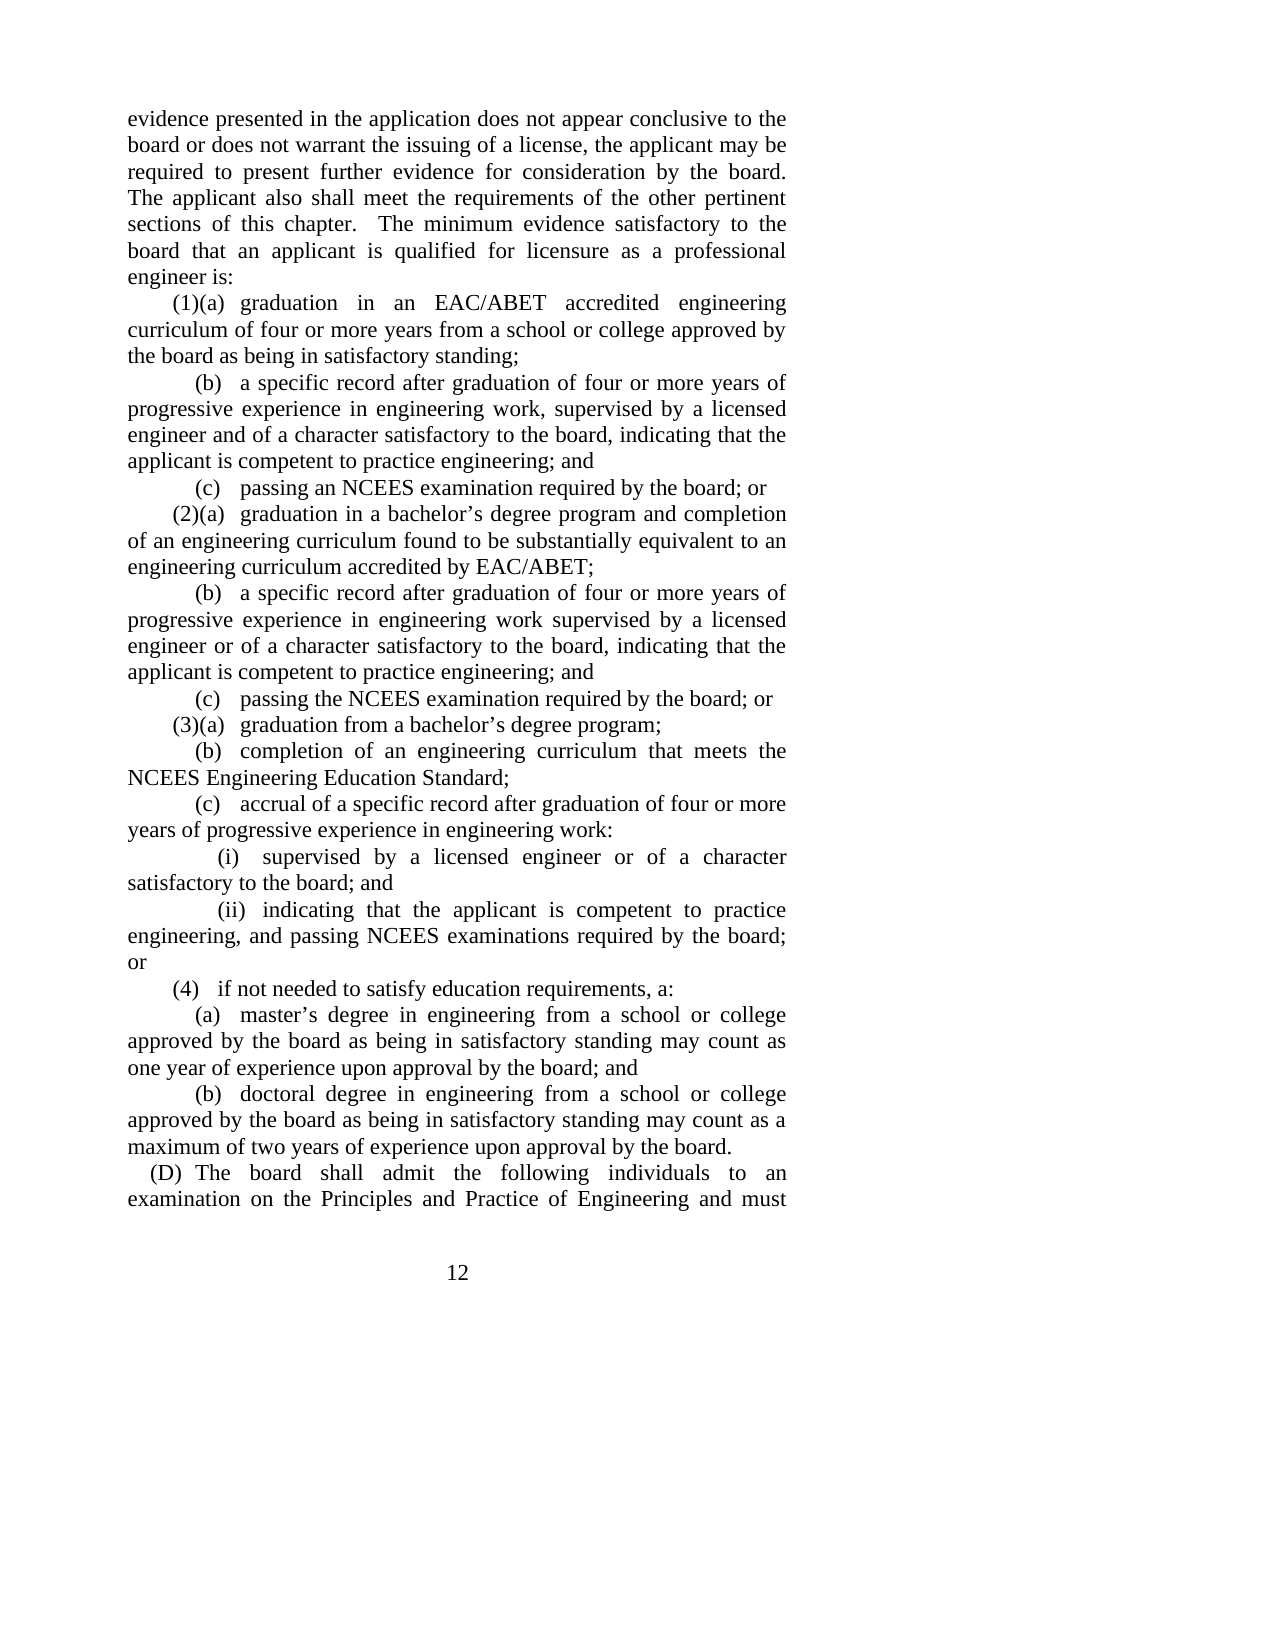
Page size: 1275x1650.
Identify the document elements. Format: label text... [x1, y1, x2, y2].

text (ii) indicating that the applicant is competent to practice engineering, and passing NCEES examinations required by the board; or [127, 896, 787, 975]
text (c) passing the NCEES examination required by the board; or [127, 685, 787, 711]
text (b) completion of an engineering curriculum that meets the NCEES Engineering Education Standard; [127, 737, 787, 790]
text (c) accrual of a specific record after graduation of four or more years of progressive experience in engineering work: [127, 790, 787, 843]
text (1)(a) graduation in an EAC/ABET accredited engineering curriculum of four or more years from a school or college approved by the board as being in satisfactory standing; [127, 289, 787, 368]
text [127, 1159, 787, 1212]
text (a) master’s degree in engineering from a school or college approved by the board as being in satisfactory standing may count as one year of experience upon approval by the board; and [127, 1001, 787, 1080]
text (3)(a) graduation from a bachelor’s degree program; [127, 711, 787, 737]
text (b) doctoral degree in engineering from a school or college approved by the board as being in satisfactory standing may count as a maximum of two years of experience upon approval by the board. [127, 1080, 787, 1159]
text (c) passing an NCEES examination required by the board; or [127, 474, 787, 500]
text (b) a specific record after graduation of four or more years of progressive experience in engineering work, supervised by a licensed engineer and of a character satisfactory to the board, indicating that the applicant is competent to practice engineering; and [127, 368, 787, 474]
text (2)(a) graduation in a bachelor’s degree program and completion of an engineering curriculum found to be substantially equivalent to an engineering curriculum accredited by EAC/ABET; [127, 500, 787, 579]
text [127, 105, 787, 289]
text (4) if not needed to satisfy education requirements, a: [127, 975, 787, 1001]
text (i) supervised by a licensed engineer or of a character satisfactory to the board; and [127, 843, 787, 896]
text (b) a specific record after graduation of four or more years of progressive experience in engineering work supervised by a licensed engineer or of a character satisfactory to the board, indicating that the applicant is competent to practice engineering; and [127, 579, 787, 685]
